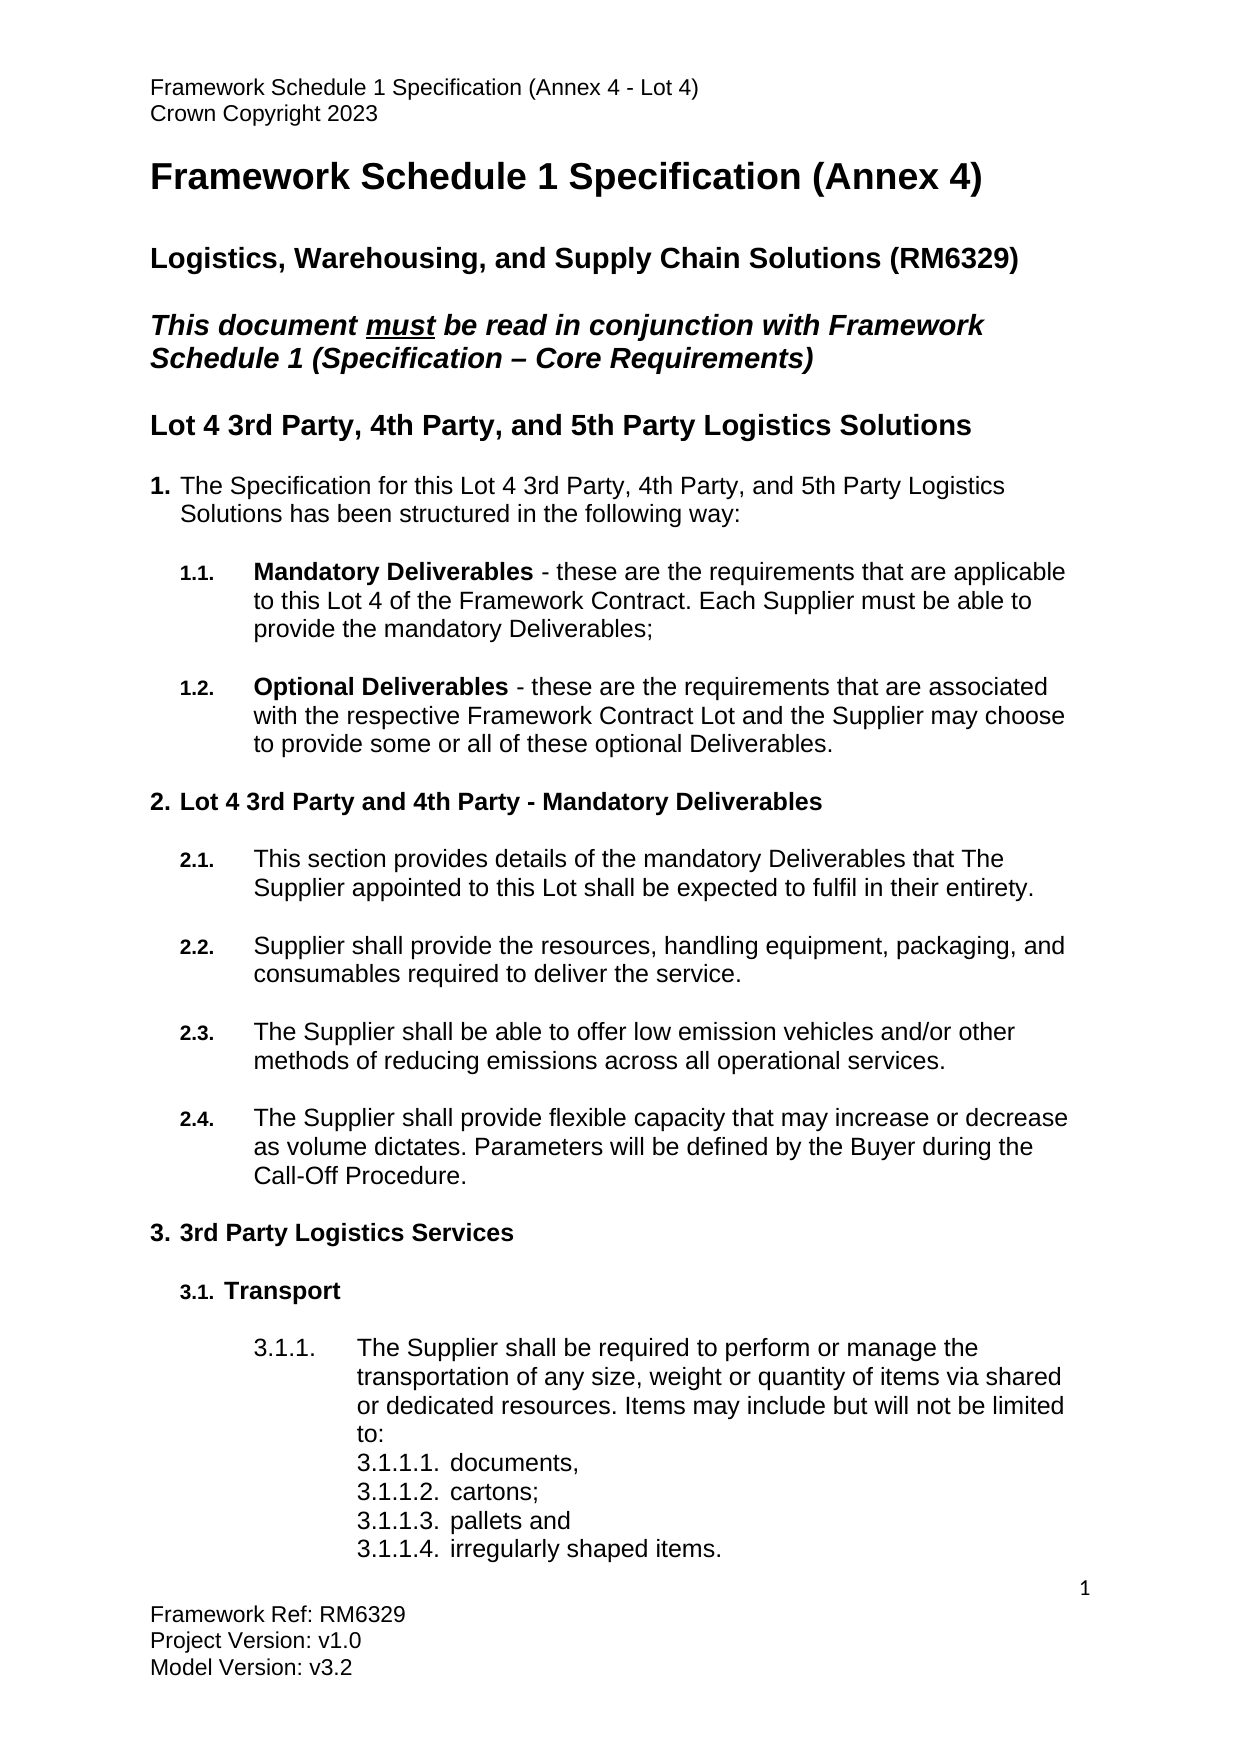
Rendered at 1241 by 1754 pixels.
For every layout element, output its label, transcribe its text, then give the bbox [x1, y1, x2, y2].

list pallets and [357, 1506, 1090, 1534]
list 3rd Party Logistics Services [150, 1218, 1090, 1247]
list Supplier shall provide the resources, handling equipment, packaging, and consumables required to deliver the service. [179, 931, 1090, 988]
text Framework Schedule 1 Specification (Annex 4) [150, 154, 1090, 198]
list The Supplier shall provide flexible capacity that may increase or decrease as volume dictates. Parameters will be defined by the Buyer during the Call-Off Procedure. [179, 1103, 1090, 1189]
list Transport [179, 1276, 1090, 1304]
list The Supplier shall be able to offer low emission vehicles and/or other methods of reducing emissions across all operational services. [179, 1017, 1090, 1074]
list cartons; [357, 1477, 1090, 1506]
list This section provides details of the mandatory Deliverables that The Supplier appointed to this Lot shall be expected to fulfil in their entirety. [179, 844, 1090, 902]
list documents, [357, 1448, 1090, 1477]
list The Specification for this Lot 4 3rd Party, 4th Party, and 5th Party Logistics Solutions has been structured in the following way: [150, 471, 1090, 528]
list Mandatory Deliverables - these are the requirements that are applicable to this Lot 4 of the Framework Contract. Each Supplier must be able to provide the mandatory Deliverables; [179, 557, 1090, 643]
list Lot 4 3rd Party and 4th Party - Mandatory Deliverables [150, 787, 1090, 816]
text This document must be read in conjunction with Framework Schedule 1 (Specification – Core Requirements) [150, 308, 1090, 375]
text Lot 4 3rd Party, 4th Party, and 5th Party Logistics Solutions [150, 408, 1090, 442]
list The Supplier shall be required to perform or manage the transportation of any size, weight or quantity of items via shared or dedicated resources. Items may include but will not be limited to: [253, 1333, 1090, 1448]
list irregularly shaped items. [357, 1534, 1090, 1563]
list Optional Deliverables - these are the requirements that are associated with the respective Framework Contract Lot and the Supplier may choose to provide some or all of these optional Deliverables. [179, 672, 1090, 758]
text Logistics, Warehousing, and Supply Chain Solutions (RM6329) [150, 241, 1090, 274]
